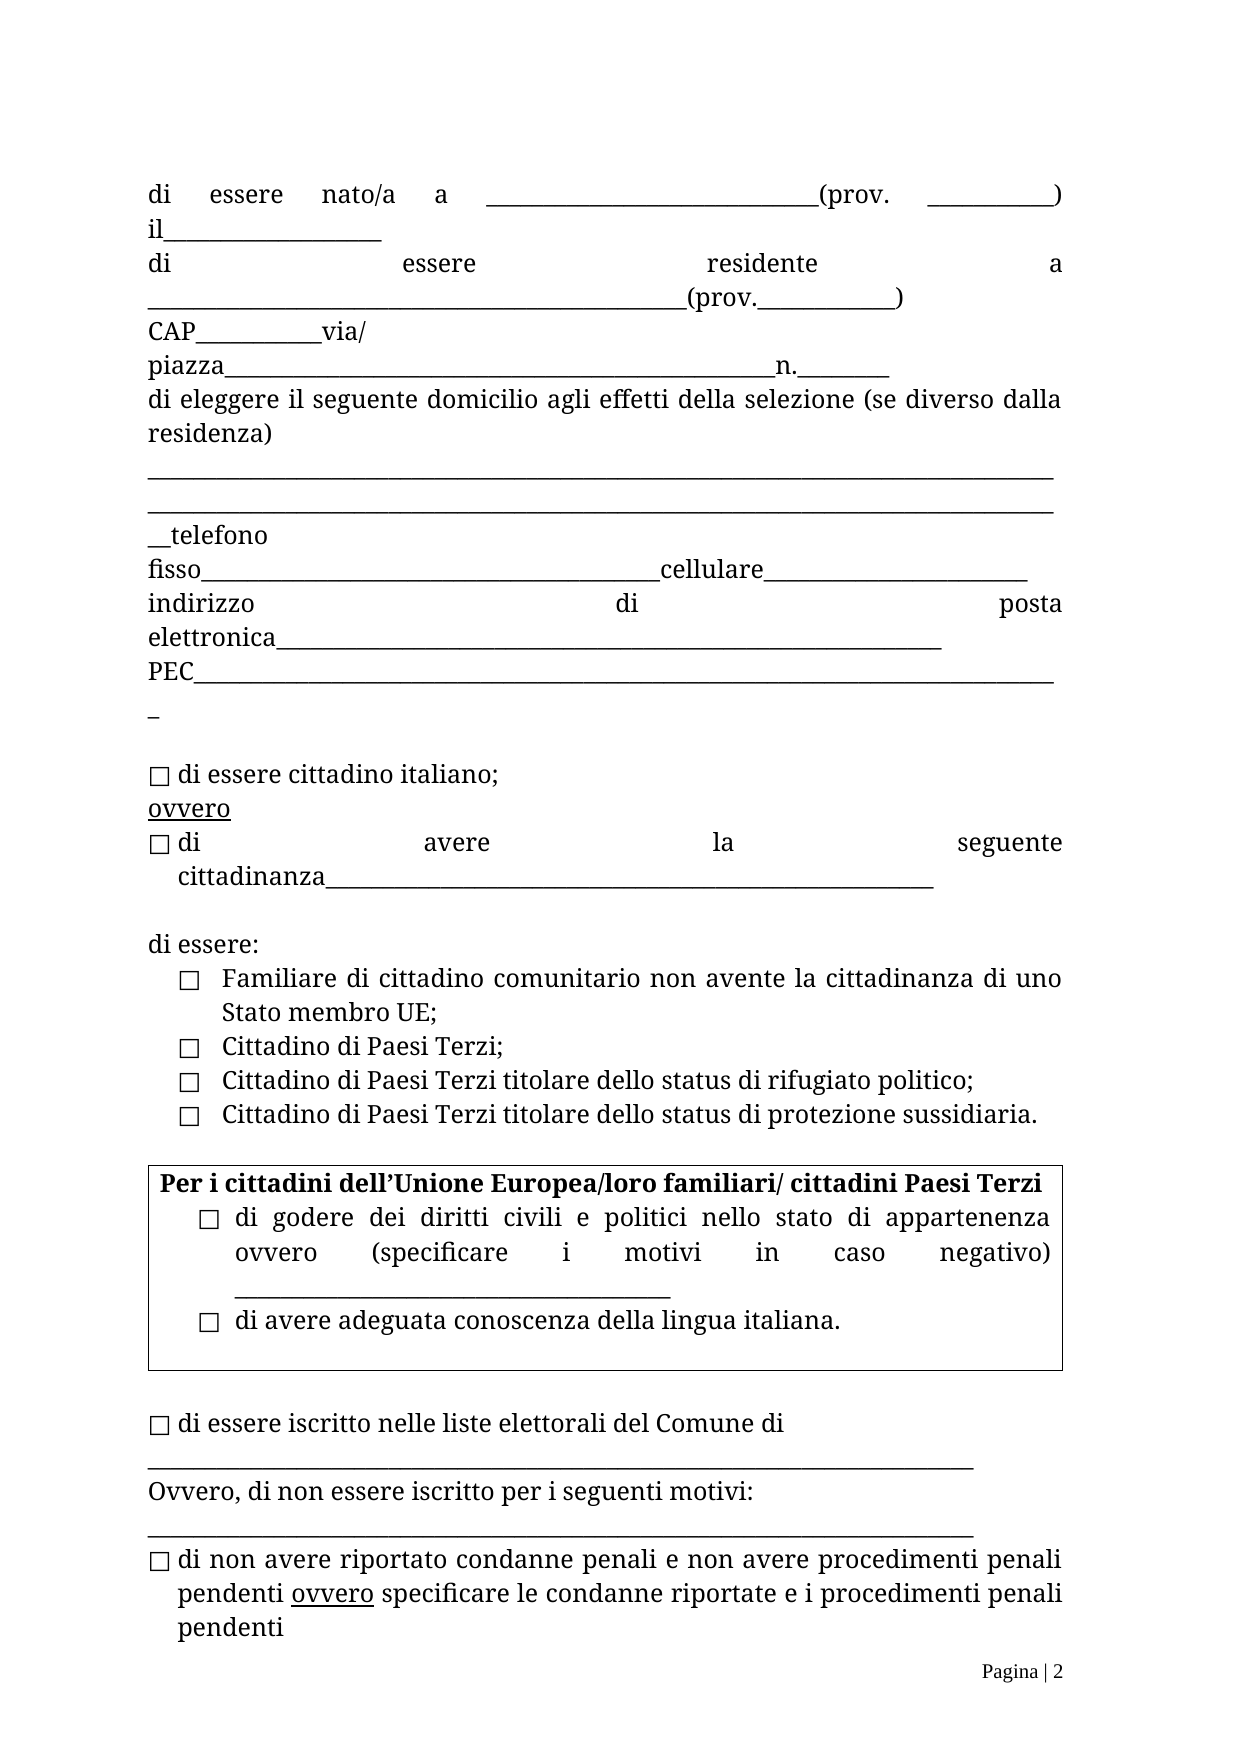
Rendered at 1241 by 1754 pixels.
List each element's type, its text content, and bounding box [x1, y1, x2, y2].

list Familiare di cittadino comunitario non avente la cittadinanza di uno Stato membro UE; [177, 961, 1063, 1029]
text ________________________________________________________________________ [148, 1508, 1063, 1542]
text ovvero [148, 790, 1063, 824]
list di essere iscritto nelle liste elettorali del Comune di [148, 1406, 1063, 1439]
text di essere nato/a a _____________________________(prov. ___________) il___________________ [148, 177, 1063, 245]
text di eleggere il seguente domicilio agli effetti della selezione (se diverso dalla residenza) [148, 382, 1063, 450]
text CAP___________via/piazza________________________________________________n.________ [148, 313, 1063, 382]
list di essere cittadino italiano; [148, 756, 1063, 790]
text di essere residente a _______________________________________________(prov.____________) [148, 245, 1063, 313]
list di non avere riportato condanne penali e non avere procedimenti penali pendenti ovvero specificare le condanne riportate e i procedimenti penali pendenti [148, 1542, 1063, 1644]
text PEC____________________________________________________________________________ [148, 654, 1063, 722]
text Ovvero, di non essere iscritto per i seguenti motivi: [148, 1474, 1063, 1508]
text di essere: [148, 927, 1063, 961]
list Cittadino di Paesi Terzi titolare dello status di rifugiato politico; [177, 1063, 1063, 1097]
list di avere la seguente cittadinanza_____________________________________________________ [148, 824, 1063, 892]
list Cittadino di Paesi Terzi; [177, 1029, 1063, 1063]
text ________________________________________________________________________________________________________________________________________________________________telefono fisso________________________________________cellulare_______________________ [148, 450, 1063, 586]
text ________________________________________________________________________ [148, 1439, 1063, 1474]
list Cittadino di Paesi Terzi titolare dello status di protezione sussidiaria. [177, 1097, 1063, 1131]
table_header Per i cittadini dell’Unione Europea/loro familiari/ cittadini Paesi Terzi di godere dei diritti civili e politici nello stato di appartenenza ovvero (specificare i motivi in caso negativo) ______________________________________ di avere adeguata conoscenza della lingua italiana. [149, 1166, 1062, 1370]
text indirizzo di posta elettronica__________________________________________________________ [148, 586, 1063, 654]
